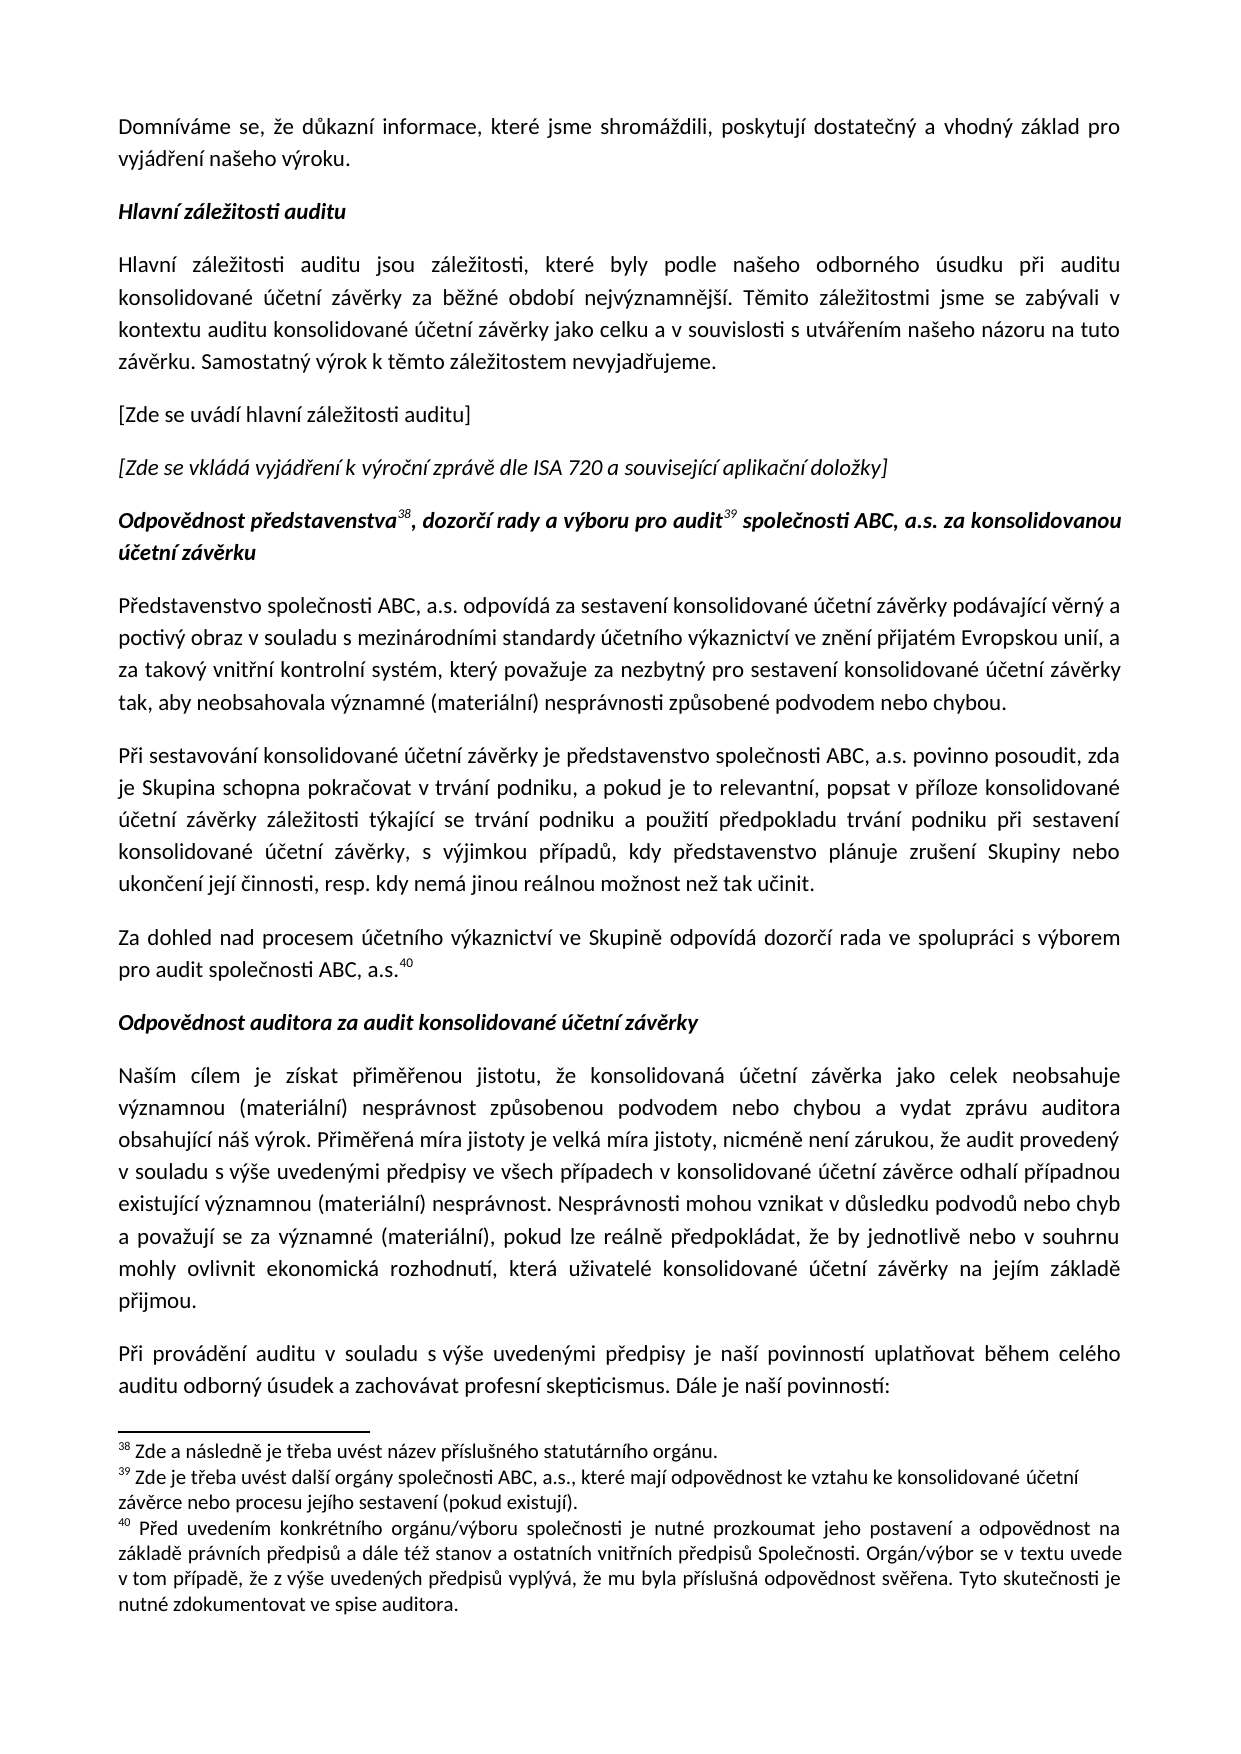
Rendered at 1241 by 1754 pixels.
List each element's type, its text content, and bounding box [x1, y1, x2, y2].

text Odpovědnost auditora za audit konsolidované účetní závěrky [118, 1008, 1122, 1036]
text Za dohled nad procesem účetního výkaznictví ve Skupině odpovídá dozorčí rada ve spolupráci s výborem pro audit společnosti ABC, a.s. [118, 923, 1122, 983]
text Naším cílem je získat přiměřenou jistotu, že konsolidovaná účetní závěrka jako celek neobsahuje významnou (materiální) nesprávnost způsobenou podvodem nebo chybou a vydat zprávu auditora obsahující náš výrok. Přiměřená míra jistoty je velká míra jistoty, nicméně není zárukou, že audit provedený v souladu s výše uvedenými předpisy ve všech případech v konsolidované účetní závěrce odhalí případnou existující významnou (materiální) nesprávnost. Nesprávnosti mohou vznikat v důsledku podvodů nebo chyb a považují se za významné (materiální), pokud lze reálně předpokládat, že by jednotlivě nebo v souhrnu mohly ovlivnit ekonomická rozhodnutí, která uživatelé konsolidované účetní závěrky na jejím základě přijmou. [118, 1061, 1122, 1314]
text Při provádění auditu v souladu s výše uvedenými předpisy je naší povinností uplatňovat během celého auditu odborný úsudek a zachovávat profesní skepticismus. Dále je naší povinností: [118, 1339, 1122, 1399]
text Hlavní záležitosti auditu [118, 197, 1122, 225]
text Představenstvo společnosti ABC, a.s. odpovídá za sestavení konsolidované účetní závěrky podávající věrný a poctivý obraz v souladu s mezinárodními standardy účetního výkaznictví ve znění přijatém Evropskou unií, a za takový vnitřní kontrolní systém, který považuje za nezbytný pro sestavení konsolidované účetní závěrky tak, aby neobsahovala významné (materiální) nesprávnosti způsobené podvodem nebo chybou. [118, 591, 1122, 716]
text [Zde se uvádí hlavní záležitosti auditu] [118, 400, 1122, 428]
text Odpovědnost představenstva, dozorčí rady a výboru pro audit společnosti ABC, a.s. za konsolidovanou účetní závěrku [118, 506, 1122, 566]
text Při sestavování konsolidované účetní závěrky je představenstvo společnosti ABC, a.s. povinno posoudit, zda je Skupina schopna pokračovat v trvání podniku, a pokud je to relevantní, popsat v příloze konsolidované účetní závěrky záležitosti týkající se trvání podniku a použití předpokladu trvání podniku při sestavení konsolidované účetní závěrky, s výjimkou případů, kdy představenstvo plánuje zrušení Skupiny nebo ukončení její činnosti, resp. kdy nemá jinou reálnou možnost než tak učinit. [118, 741, 1122, 898]
text [Zde se vkládá vyjádření k výroční zprávě dle ISA 720 a související aplikační doložky] [118, 453, 1122, 481]
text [118, 112, 1122, 172]
text Hlavní záležitosti auditu jsou záležitosti, které byly podle našeho odborného úsudku při auditu konsolidované účetní závěrky za běžné období nejvýznamnější. Těmito záležitostmi jsme se zabývali v kontextu auditu konsolidované účetní závěrky jako celku a v souvislosti s utvářením našeho názoru na tuto závěrku. Samostatný výrok k těmto záležitostem nevyjadřujeme. [118, 250, 1122, 375]
